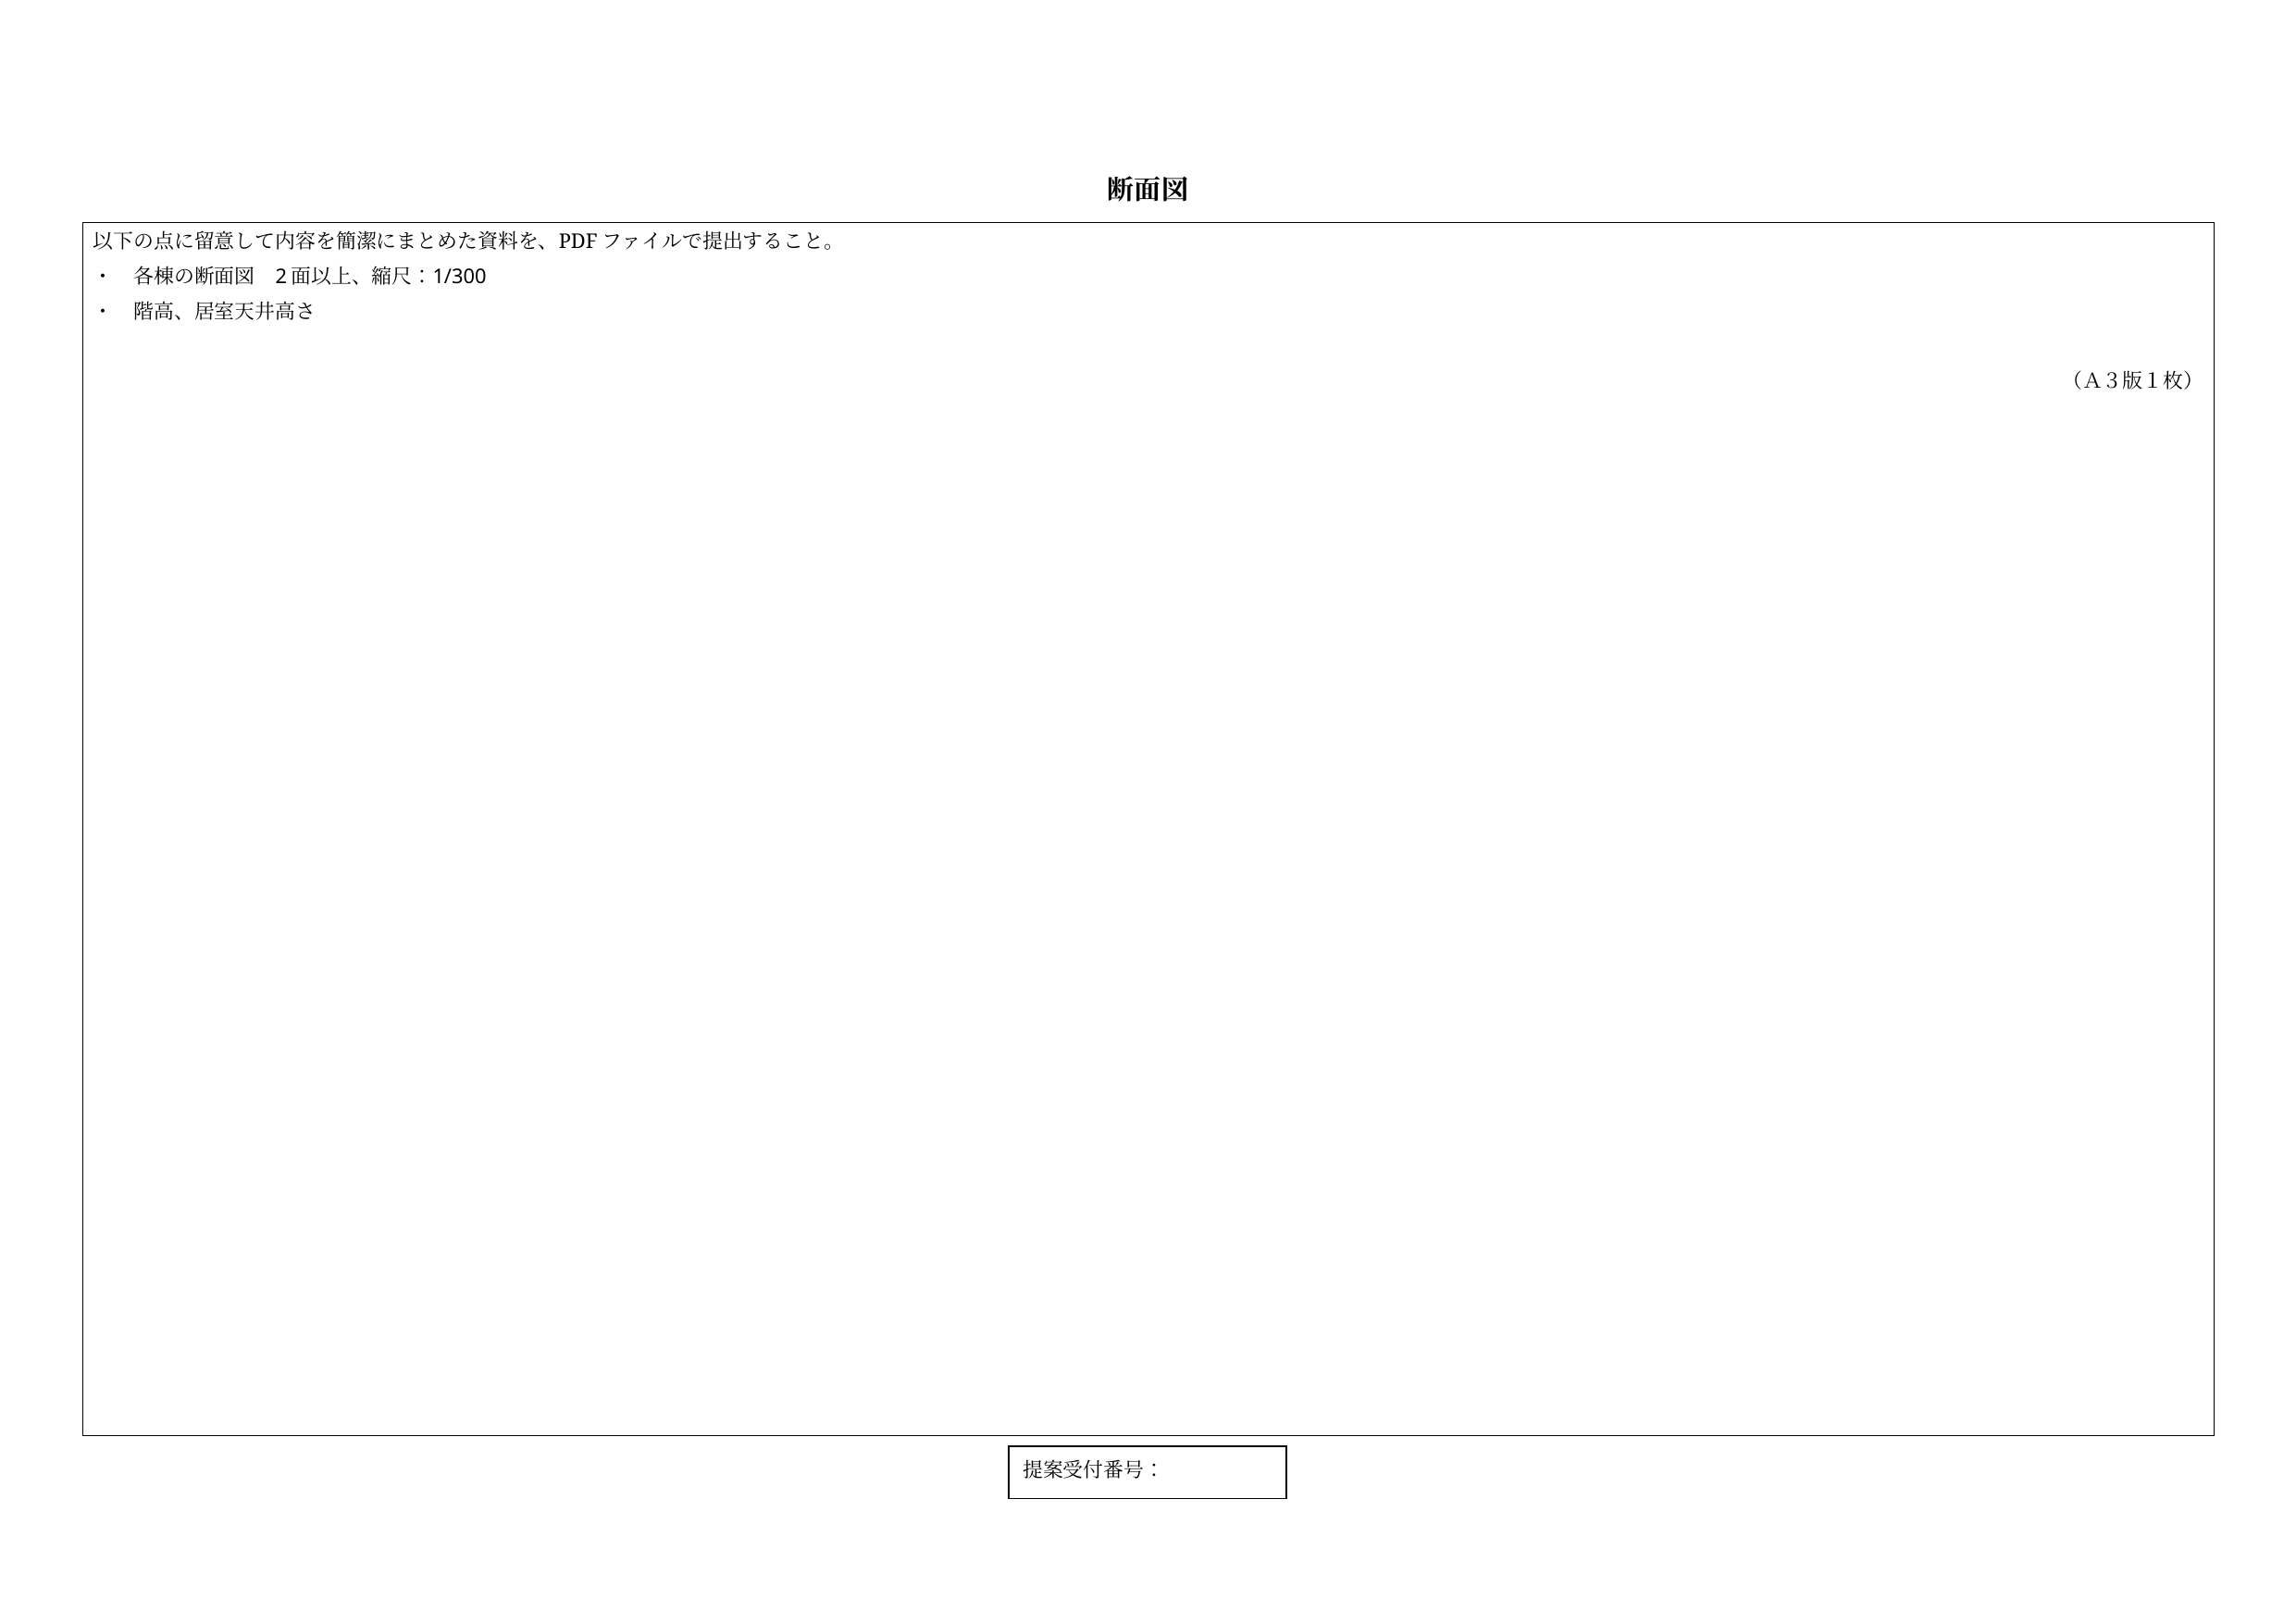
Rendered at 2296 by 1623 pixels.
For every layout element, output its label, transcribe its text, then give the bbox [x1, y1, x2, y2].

text 断面図 [82, 153, 2214, 222]
table_header 以下の点に留意して内容を簡潔にまとめた資料を、PDFファイルで提出すること。 各棟の断面図 2面以上、縮尺：1/300 階高、居室天井高さ （Ａ３版１枚） [83, 223, 2214, 1435]
